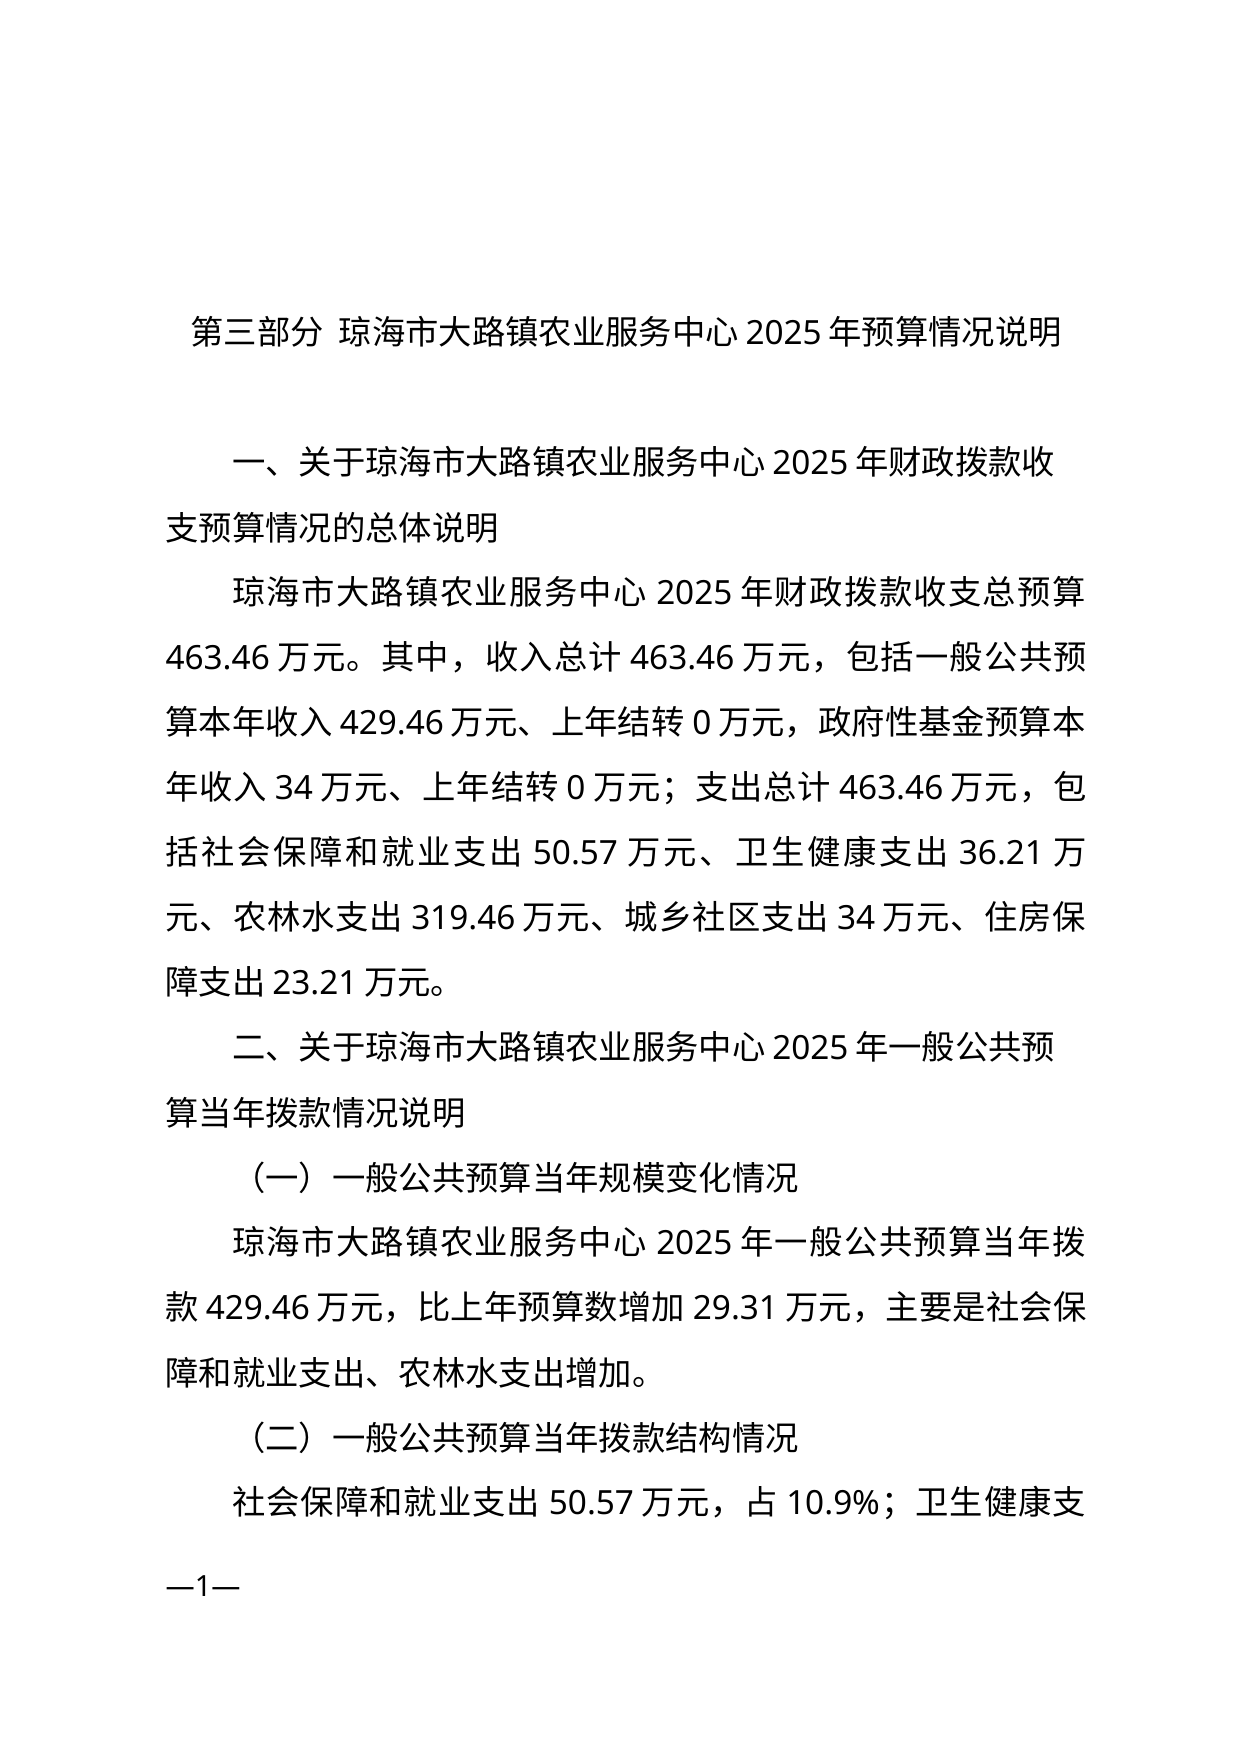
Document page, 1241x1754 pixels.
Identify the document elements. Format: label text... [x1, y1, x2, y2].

text 一、关于琼海市大路镇农业服务中心2025年财政拨款收支预算情况的总体说明 [165, 428, 1087, 558]
text 二、关于琼海市大路镇农业服务中心2025年一般公共预算当年拨款情况说明 [165, 1013, 1087, 1143]
list 第三部分 琼海市大路镇农业服务中心2025年预算情况说明 [165, 298, 1087, 363]
text （二）一般公共预算当年拨款结构情况 [165, 1403, 1087, 1468]
text （一）一般公共预算当年规模变化情况 [165, 1143, 1087, 1208]
text 琼海市大路镇农业服务中心2025年一般公共预算当年拨款429.46万元，比上年预算数增加29.31万元，主要是社会保障和就业支出、农林水支出增加。 [165, 1208, 1087, 1403]
text 琼海市大路镇农业服务中心2025年财政拨款收支总预算463.46万元。其中，收入总计463.46万元，包括一般公共预算本年收入429.46万元、上年结转0万元，政府性基金预算本年收入34万元、上年结转0万元；支出总计463.46万元，包括社会保障和就业支出50.57万元、卫生健康支出36.21万元、农林水支出319.46万元、城乡社区支出34万元、住房保障支出23.21万元。 [165, 558, 1087, 1013]
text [165, 1468, 1087, 1533]
